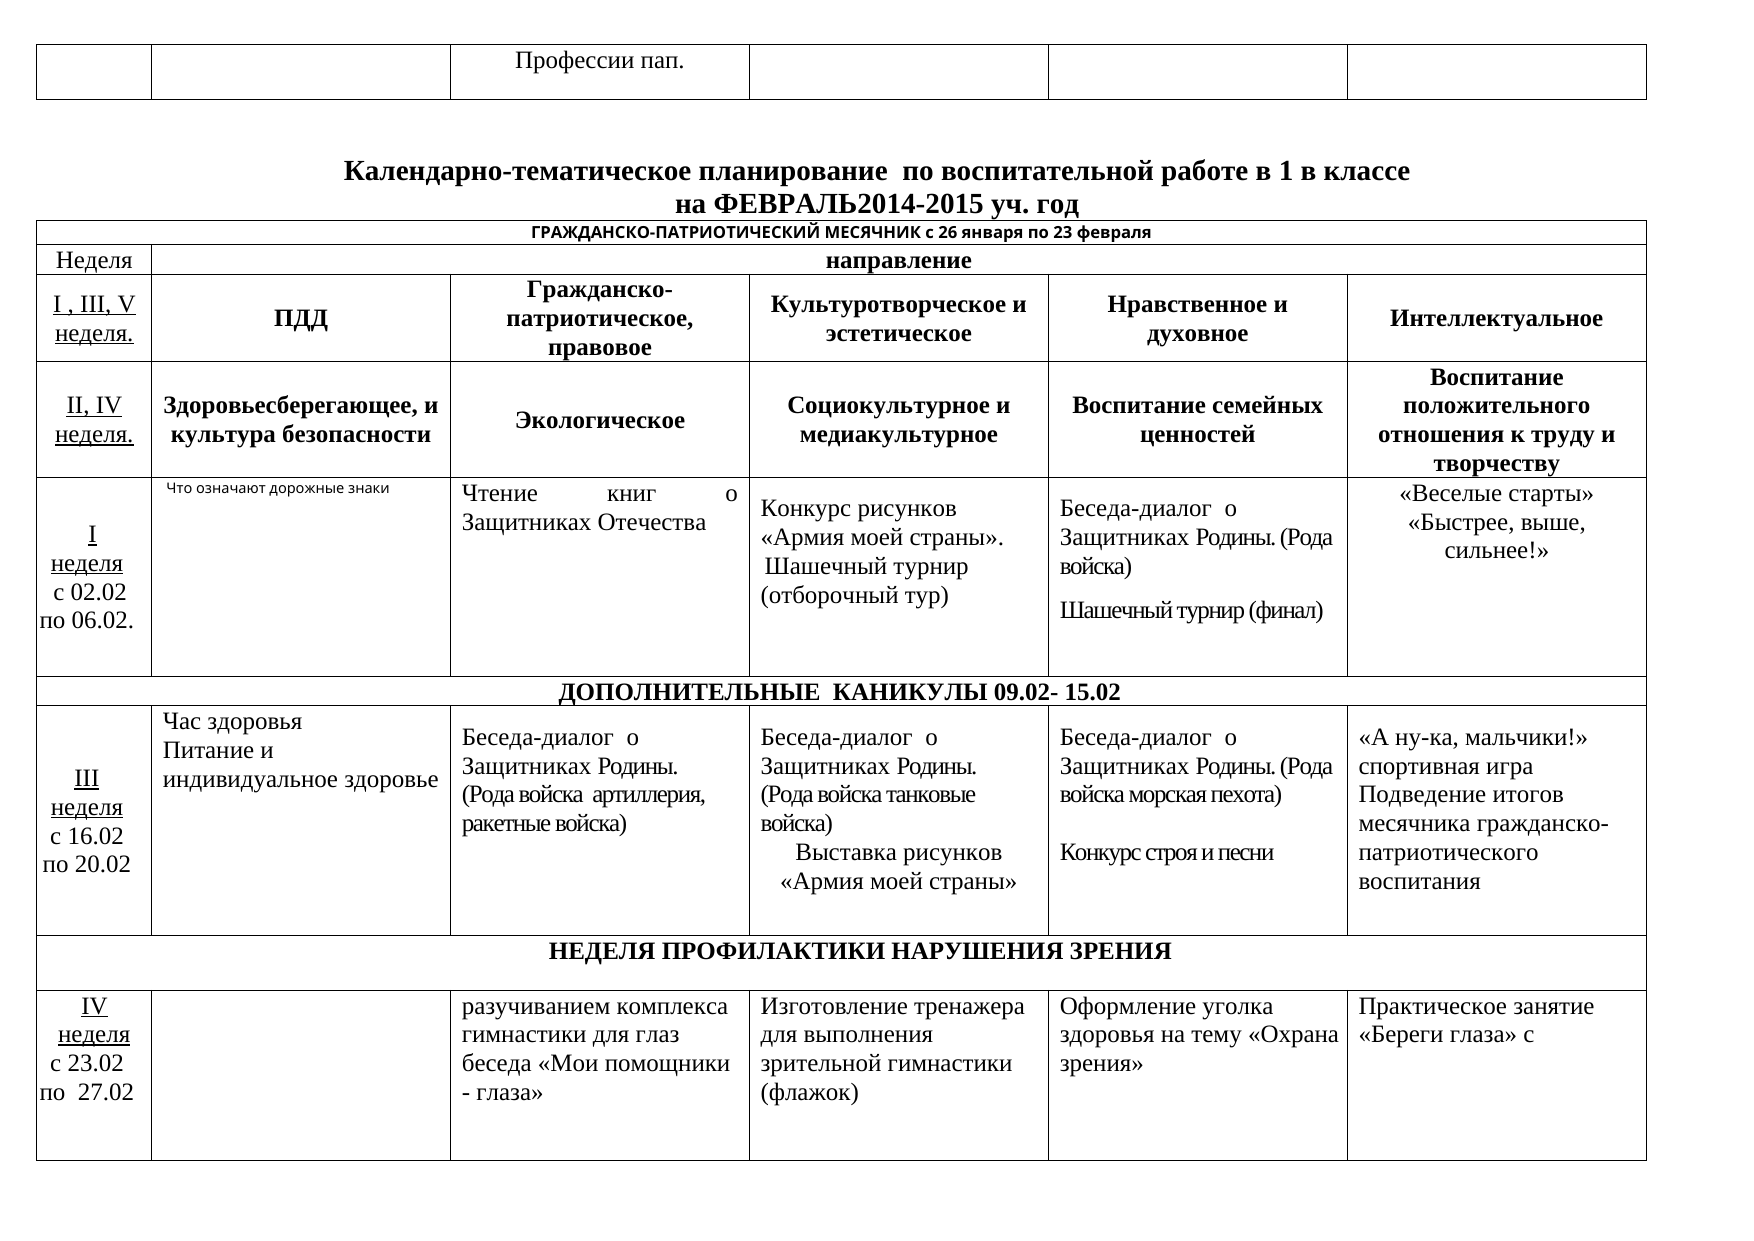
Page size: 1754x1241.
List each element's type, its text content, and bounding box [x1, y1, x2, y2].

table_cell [750, 991, 1048, 1159]
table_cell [451, 45, 749, 99]
table_cell Чтение книг о Защитниках Отечества [451, 478, 749, 676]
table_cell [1348, 991, 1646, 1159]
table_cell Интеллектуальное [1348, 275, 1646, 361]
table_cell направление [152, 245, 1646, 273]
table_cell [1049, 991, 1347, 1159]
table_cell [152, 45, 450, 99]
table_cell Беседа-диалог о Защитниках Родины. (Рода войска морская пехота) Конкурс строя и песни [1049, 706, 1347, 935]
table_cell Беседа-диалог о Защитниках Родины. (Рода войска) Шашечный турнир (финал) [1049, 478, 1347, 676]
text на ФЕВРАЛЬ2014-2015 уч. год [59, 186, 1695, 220]
table_cell I неделя с 02.02 по 06.02. [37, 478, 151, 676]
table_cell Час здоровья Питание и индивидуальное здоровье [152, 706, 450, 935]
table_cell НЕДЕЛЯ ПРОФИЛАКТИКИ НАРУШЕНИЯ ЗРЕНИЯ [37, 936, 1646, 990]
table_cell II, IV неделя. [37, 362, 151, 477]
table_cell Экологическое [451, 362, 749, 477]
text Календарно-тематическое планирование по воспитательной работе в 1 в классе [59, 153, 1695, 186]
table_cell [750, 45, 1048, 99]
table_cell I , III, V неделя. [37, 275, 151, 361]
table_cell III неделя с 16.02 по 20.02 [37, 706, 151, 935]
table_cell «А ну-ка, мальчики!» спортивная игра Подведение итогов месячника гражданско-патриотического воспитания [1348, 706, 1646, 935]
table_cell Нравственное и духовное [1049, 275, 1347, 361]
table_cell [1049, 45, 1347, 99]
table_cell ПДД [152, 275, 450, 361]
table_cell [37, 45, 151, 99]
table_cell Беседа-диалог о Защитниках Родины. (Рода войска танковые войска) Выставка рисунков «Армия моей страны» [750, 706, 1048, 935]
table_cell Воспитание семейных ценностей [1049, 362, 1347, 477]
table_cell «Веселые старты» «Быстрее, выше, сильнее!» [1348, 478, 1646, 676]
table_cell Гражданско-патриотическое, правовое [451, 275, 749, 361]
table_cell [451, 991, 749, 1159]
table_cell ДОПОЛНИТЕЛЬНЫЕ КАНИКУЛЫ 09.02- 15.02 [37, 677, 1646, 705]
table_cell Воспитание положительного отношения к труду и творчеству [1348, 362, 1646, 477]
table_cell Культуротворческое и эстетическое [750, 275, 1048, 361]
table_cell Беседа-диалог о Защитниках Родины. (Рода войска артиллерия, ракетные войска) [451, 706, 749, 935]
table_cell Здоровьесберегающее, и культура безопасности [152, 362, 450, 477]
table_cell Неделя [37, 245, 151, 273]
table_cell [1348, 45, 1646, 99]
table_cell Конкурс рисунков «Армия моей страны». Шашечный турнир (отборочный тур) [750, 478, 1048, 676]
table_cell Что означают дорожные знаки [152, 478, 450, 676]
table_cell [37, 991, 151, 1159]
table_header ГРАЖДАНСКО-ПАТРИОТИЧЕСКИЙ МЕСЯЧНИК с 26 января по 23 февраля [37, 221, 1646, 244]
table_cell [152, 991, 450, 1159]
table_cell Социокультурное и медиакультурное [750, 362, 1048, 477]
